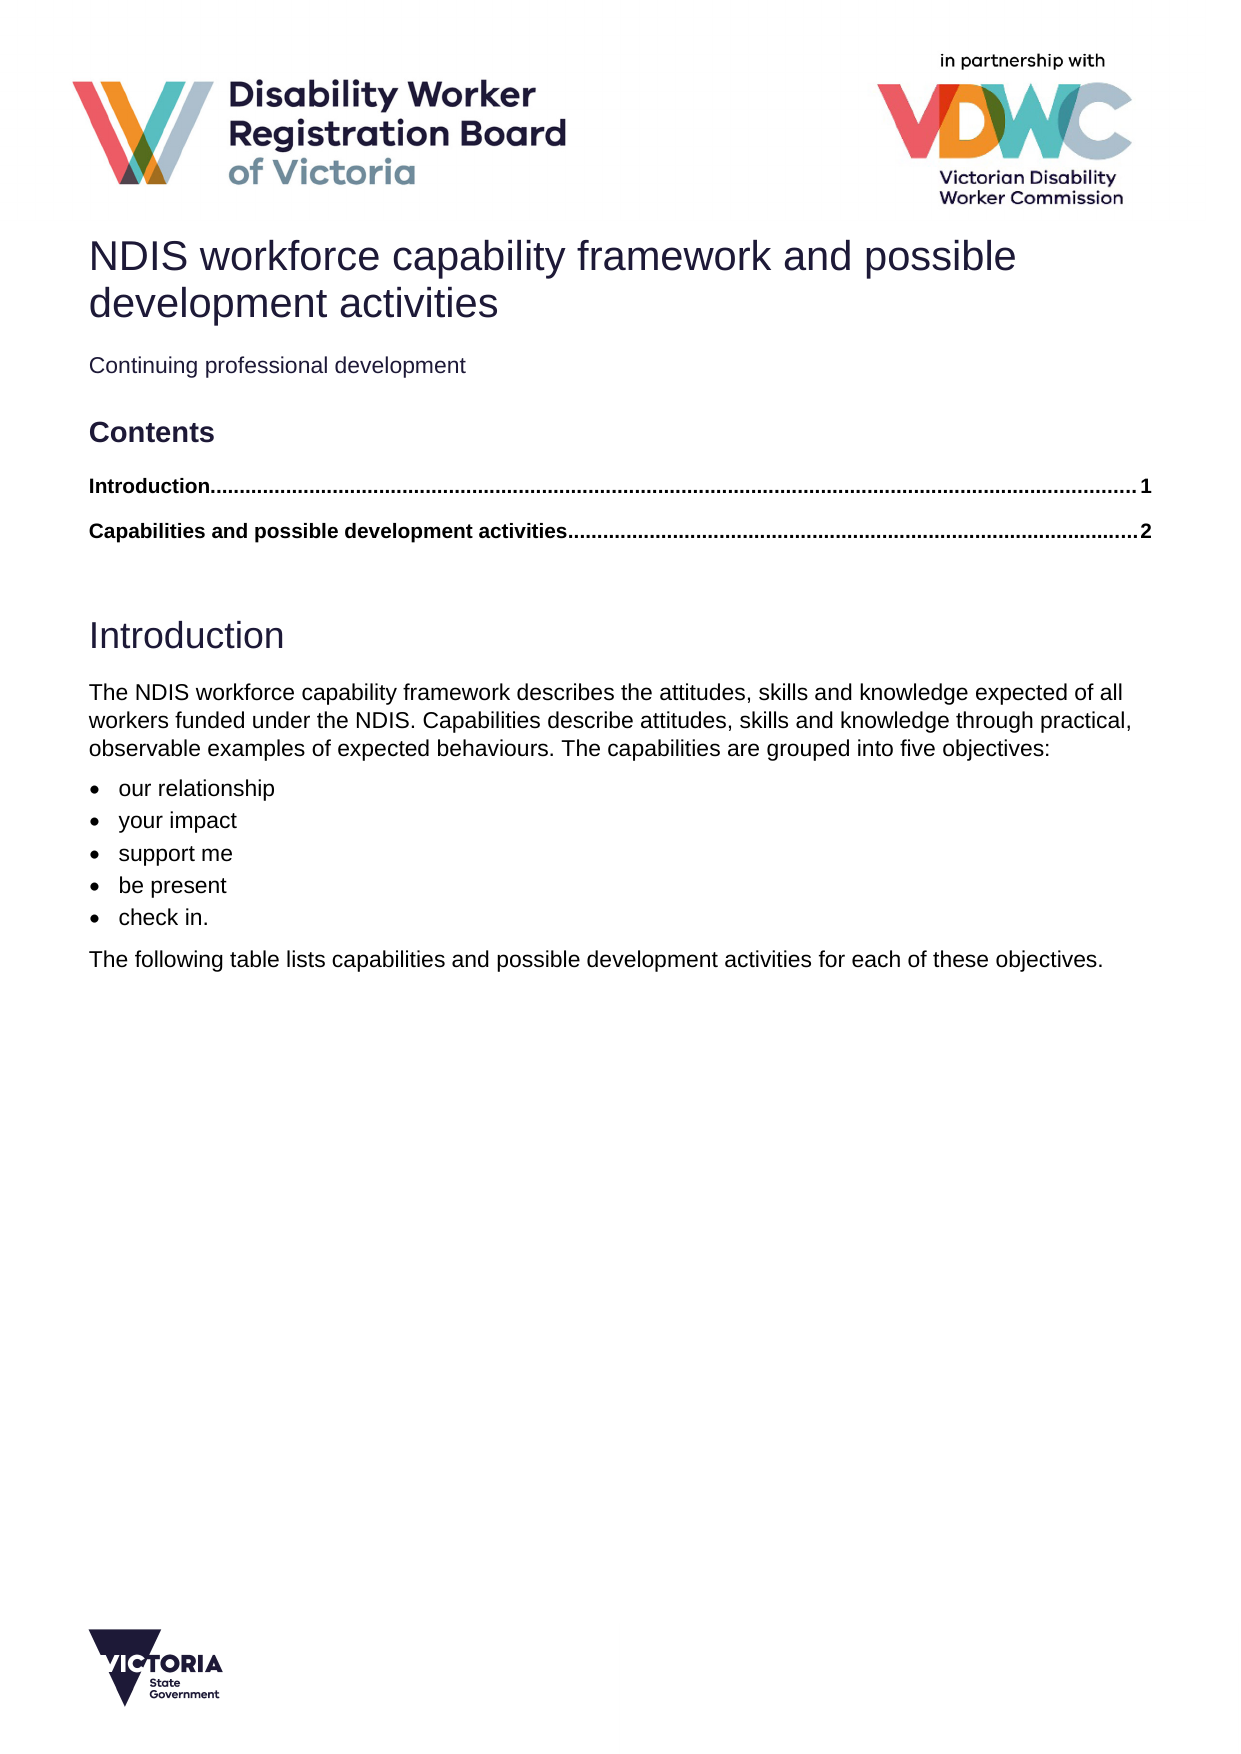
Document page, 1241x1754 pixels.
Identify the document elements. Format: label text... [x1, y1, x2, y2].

text your impact [89, 806, 1152, 834]
text The NDIS workforce capability framework describes the attitudes, skills and knowledge expected of all workers funded under the NDIS. Capabilities describe attitudes, skills and knowledge through practical, observable examples of expected behaviours. The capabilities are grouped into five objectives: [89, 677, 1152, 762]
subtitle Introduction [89, 611, 1152, 656]
text Capabilities and possible development activities 2 [89, 515, 1152, 543]
text check in. [89, 903, 1152, 931]
text be present [89, 871, 1152, 899]
text our relationship [89, 774, 1152, 802]
subtitle NDIS workforce capability framework and possible development activities [89, 231, 1152, 327]
picture [0, 1623, 1239, 1754]
subtitle Contents [89, 416, 1152, 449]
subtitle Continuing professional development [89, 352, 1152, 378]
text The following table lists capabilities and possible development activities for each of these objectives. [89, 944, 1152, 972]
text Introduction 1 [89, 470, 1152, 498]
text support me [89, 839, 1152, 867]
picture [0, 0, 1206, 221]
